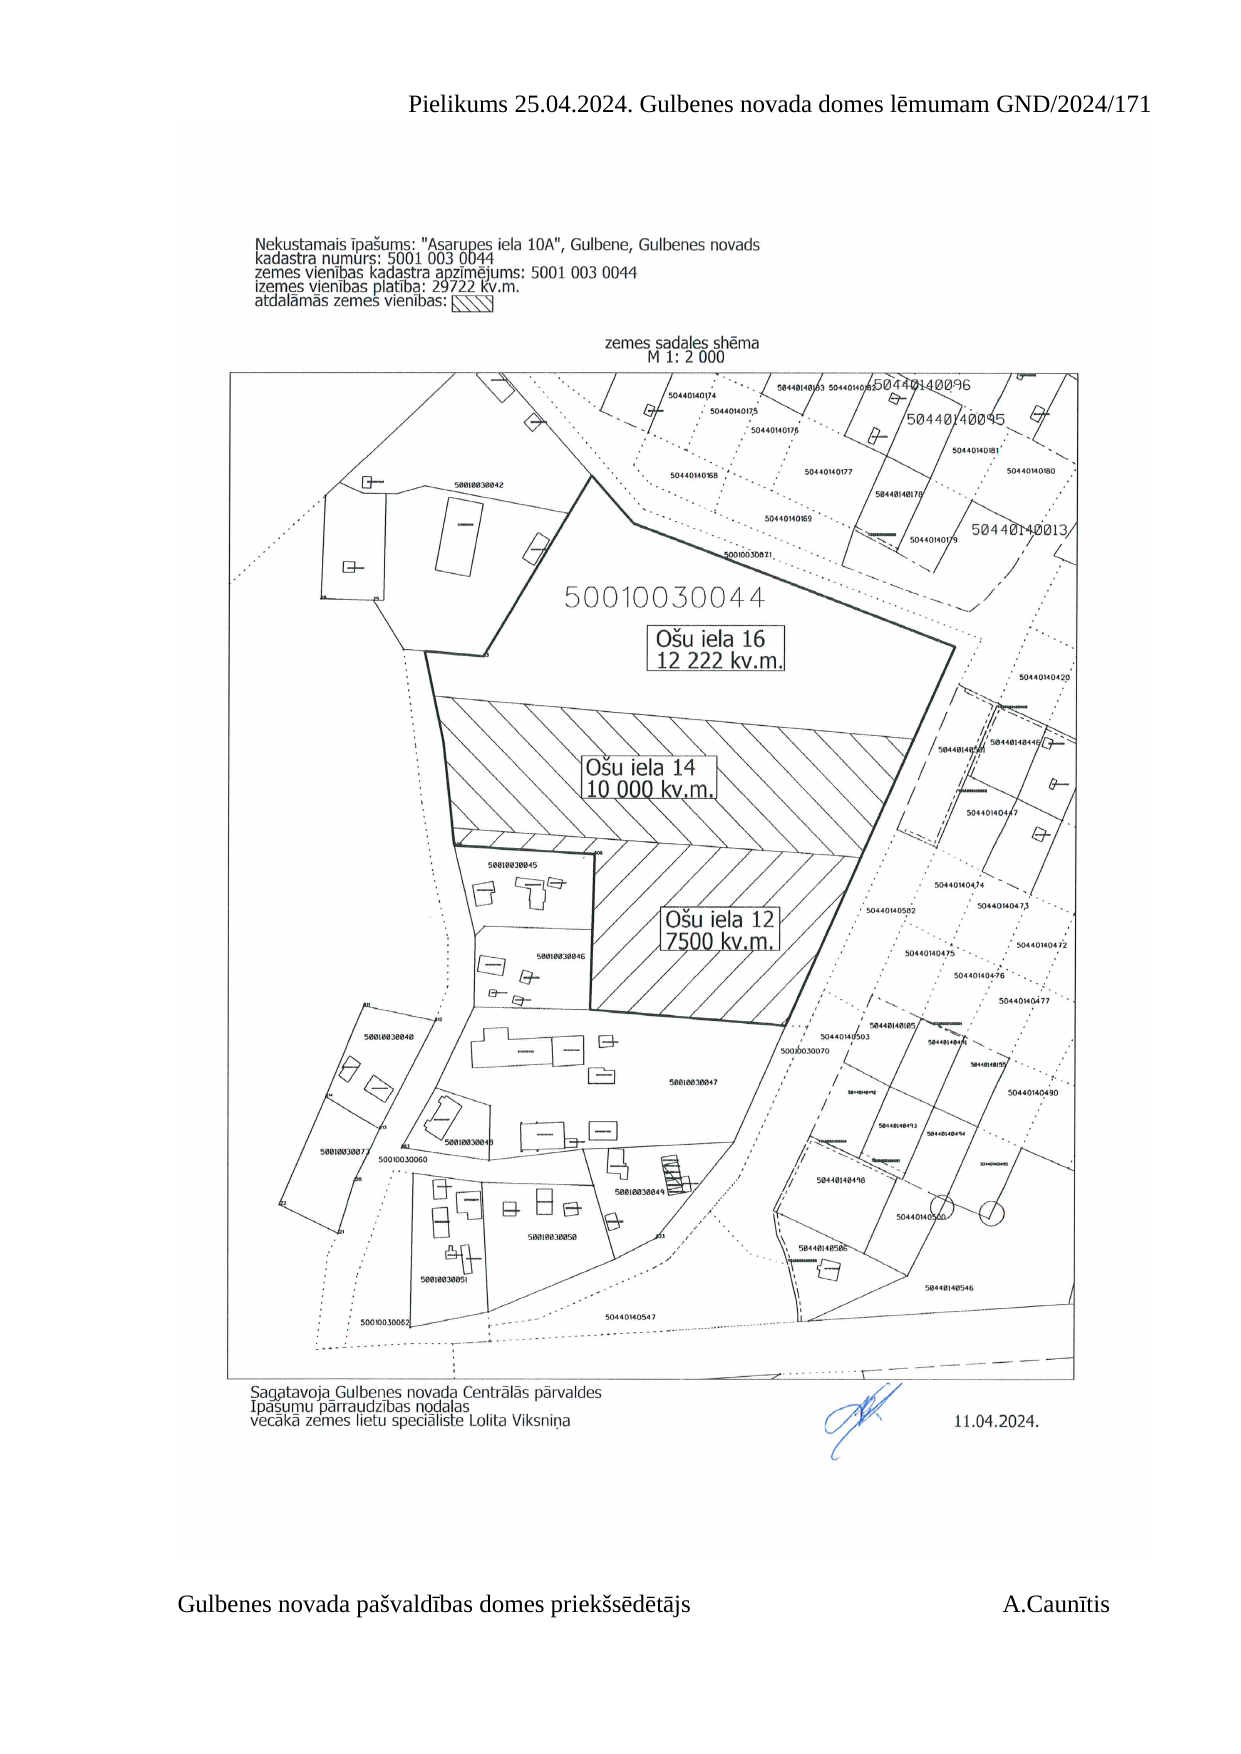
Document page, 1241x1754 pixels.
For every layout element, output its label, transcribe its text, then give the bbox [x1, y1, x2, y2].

text Pielikums 25.04.2024. Gulbenes novada domes lēmumam GND/2024/171 [177, 89, 1152, 117]
text Gulbenes novada pašvaldības domes priekšsēdētājs A.Caunītis [177, 1589, 1152, 1617]
